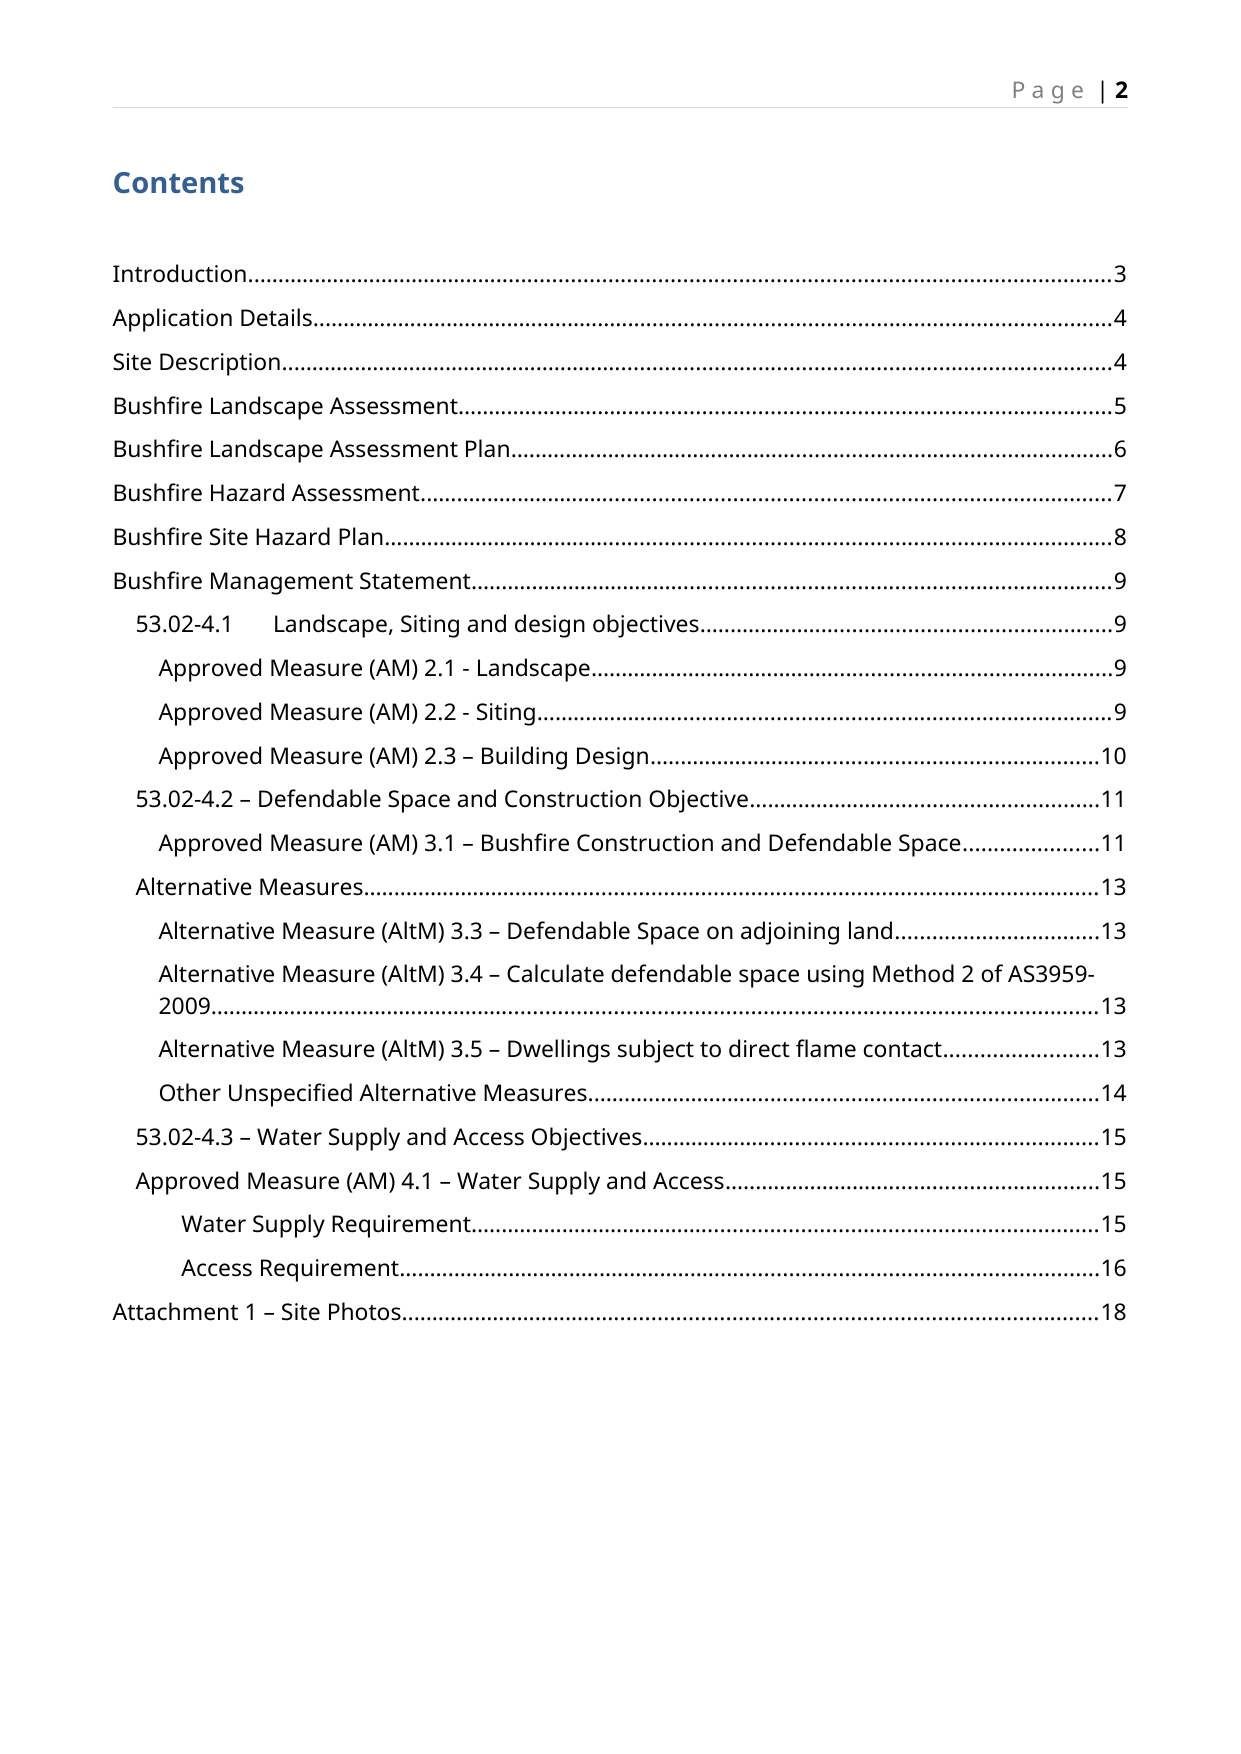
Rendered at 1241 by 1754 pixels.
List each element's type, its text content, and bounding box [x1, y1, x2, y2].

text Bushfire Landscape Assessment 5 [112, 390, 1128, 421]
text Water Supply Requirement 15 [181, 1208, 1128, 1240]
text Attachment 1 – Site Photos 18 [112, 1296, 1128, 1327]
text Site Description 4 [112, 346, 1128, 377]
text Approved Measure (AM) 2.3 – Building Design 10 [158, 740, 1128, 771]
text Alternative Measure (AltM) 3.5 – Dwellings subject to direct flame contact 13 [158, 1033, 1128, 1065]
text Introduction 3 [112, 258, 1128, 290]
text Bushfire Hazard Assessment 7 [112, 477, 1128, 508]
text Approved Measure (AM) 2.2 - Siting 9 [158, 696, 1128, 727]
text Approved Measure (AM) 3.1 – Bushfire Construction and Defendable Space 11 [158, 827, 1128, 858]
text 53.02-4.1 Landscape, Siting and design objectives 9 [135, 608, 1128, 640]
text 53.02-4.3 – Water Supply and Access Objectives 15 [135, 1121, 1128, 1152]
text Other Unspecified Alternative Measures 14 [158, 1077, 1128, 1108]
text Bushfire Site Hazard Plan 8 [112, 521, 1128, 552]
text Application Details 4 [112, 302, 1128, 333]
text Approved Measure (AM) 4.1 – Water Supply and Access 15 [135, 1165, 1128, 1196]
text Alternative Measure (AltM) 3.4 – Calculate defendable space using Method 2 of AS3959-2009 13 [158, 958, 1128, 1021]
text Access Requirement 16 [181, 1252, 1128, 1283]
text Contents [112, 162, 1128, 202]
text Bushfire Landscape Assessment Plan 6 [112, 433, 1128, 465]
text Alternative Measure (AltM) 3.3 – Defendable Space on adjoining land 13 [158, 915, 1128, 946]
text Approved Measure (AM) 2.1 - Landscape 9 [158, 652, 1128, 683]
text Alternative Measures 13 [135, 871, 1128, 902]
text 53.02-4.2 – Defendable Space and Construction Objective 11 [135, 783, 1128, 815]
text Bushfire Management Statement 9 [112, 565, 1128, 596]
